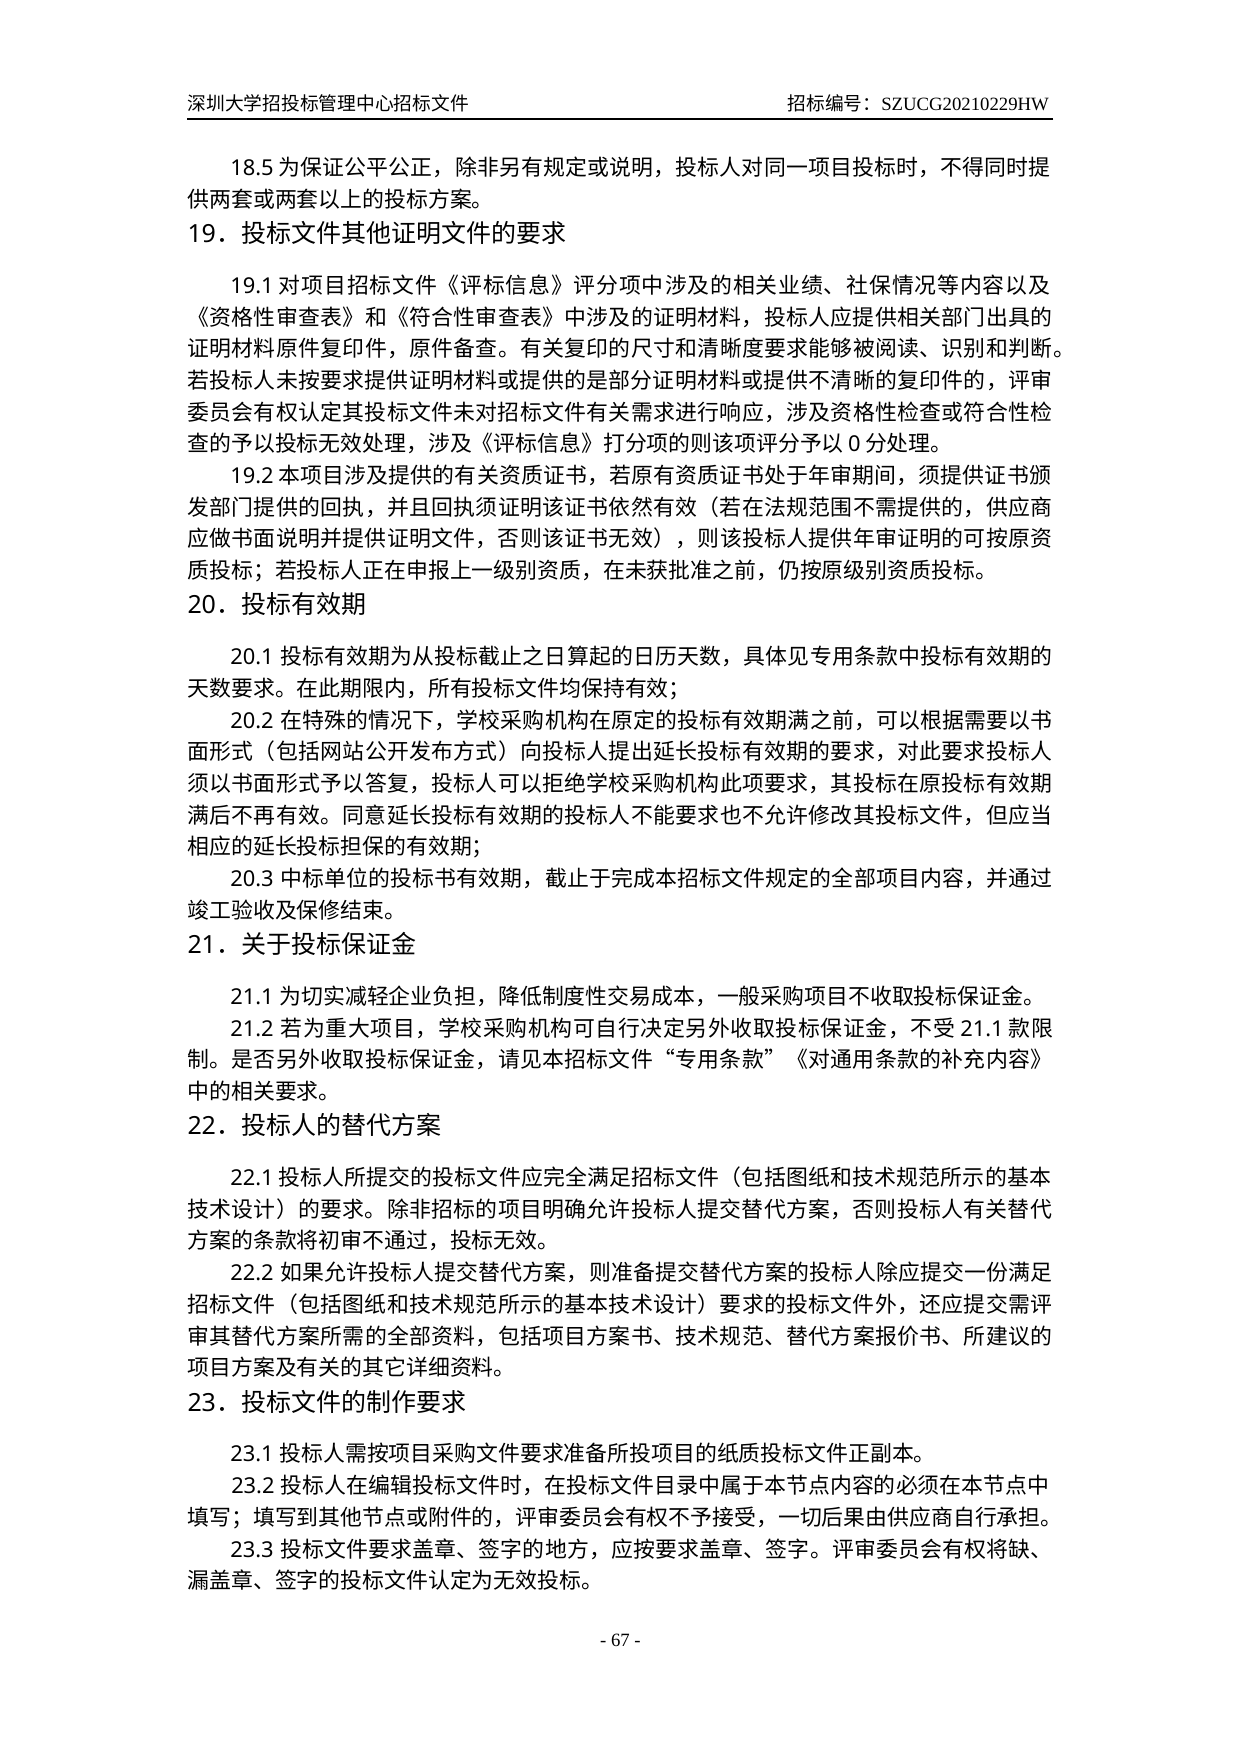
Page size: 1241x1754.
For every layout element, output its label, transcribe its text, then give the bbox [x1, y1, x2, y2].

text 20．投标有效期 [187, 585, 1053, 621]
text 22.2 如果允许投标人提交替代方案，则准备提交替代方案的投标人除应提交一份满足招标文件（包括图纸和技术规范所示的基本技术设计）要求的投标文件外，还应提交需评审其替代方案所需的全部资料，包括项目方案书、技术规范、替代方案报价书、所建议的项目方案及有关的其它详细资料。 [187, 1255, 1053, 1382]
text 23.2 投标人在编辑投标文件时，在投标文件目录中属于本节点内容的必须在本节点中填写；填写到其他节点或附件的，评审委员会有权不予接受，一切后果由供应商自行承担。 [187, 1468, 1053, 1532]
text 22．投标人的替代方案 [187, 1106, 1053, 1142]
text 19．投标文件其他证明文件的要求 [187, 213, 1053, 250]
text 19.2本项目涉及提供的有关资质证书，若原有资质证书处于年审期间，须提供证书颁发部门提供的回执，并且回执须证明该证书依然有效（若在法规范围不需提供的，供应商应做书面说明并提供证明文件，否则该证书无效），则该投标人提供年审证明的可按原资质投标；若投标人正在申报上一级别资质，在未获批准之前，仍按原级别资质投标。 [187, 458, 1053, 585]
text 23.1 投标人需按项目采购文件要求准备所投项目的纸质投标文件正副本。 [187, 1436, 1053, 1468]
text 20.1 投标有效期为从投标截止之日算起的日历天数，具体见专用条款中投标有效期的天数要求。在此期限内，所有投标文件均保持有效； [187, 639, 1053, 703]
text 18.5为保证公平公正，除非另有规定或说明，投标人对同一项目投标时，不得同时提供两套或两套以上的投标方案。 [187, 150, 1053, 213]
text 21．关于投标保证金 [187, 924, 1053, 961]
text 22.1投标人所提交的投标文件应完全满足招标文件（包括图纸和技术规范所示的基本技术设计）的要求。除非招标的项目明确允许投标人提交替代方案，否则投标人有关替代方案的条款将初审不通过，投标无效。 [187, 1160, 1053, 1255]
text 21.2 若为重大项目，学校采购机构可自行决定另外收取投标保证金，不受21.1款限制。是否另外收取投标保证金，请见本招标文件“专用条款”《对通用条款的补充内容》中的相关要求。 [187, 1011, 1053, 1106]
text 20.2 在特殊的情况下，学校采购机构在原定的投标有效期满之前，可以根据需要以书面形式（包括网站公开发布方式）向投标人提出延长投标有效期的要求，对此要求投标人须以书面形式予以答复，投标人可以拒绝学校采购机构此项要求，其投标在原投标有效期满后不再有效。同意延长投标有效期的投标人不能要求也不允许修改其投标文件，但应当相应的延长投标担保的有效期； [187, 703, 1053, 861]
text 23.3 投标文件要求盖章、签字的地方，应按要求盖章、签字。评审委员会有权将缺、漏盖章、签字的投标文件认定为无效投标。 [187, 1532, 1053, 1595]
text 23．投标文件的制作要求 [187, 1382, 1053, 1418]
text 20.3 中标单位的投标书有效期，截止于完成本招标文件规定的全部项目内容，并通过竣工验收及保修结束。 [187, 861, 1053, 924]
text 19.1对项目招标文件《评标信息》评分项中涉及的相关业绩、社保情况等内容以及《资格性审查表》和《符合性审查表》中涉及的证明材料，投标人应提供相关部门出具的证明材料原件复印件，原件备查。有关复印的尺寸和清晰度要求能够被阅读、识别和判断。若投标人未按要求提供证明材料或提供的是部分证明材料或提供不清晰的复印件的，评审委员会有权认定其投标文件未对招标文件有关需求进行响应，涉及资格性检查或符合性检查的予以投标无效处理，涉及《评标信息》打分项的则该项评分予以0分处理。 [187, 268, 1053, 458]
text 21.1 为切实减轻企业负担，降低制度性交易成本，一般采购项目不收取投标保证金。 [187, 979, 1053, 1011]
